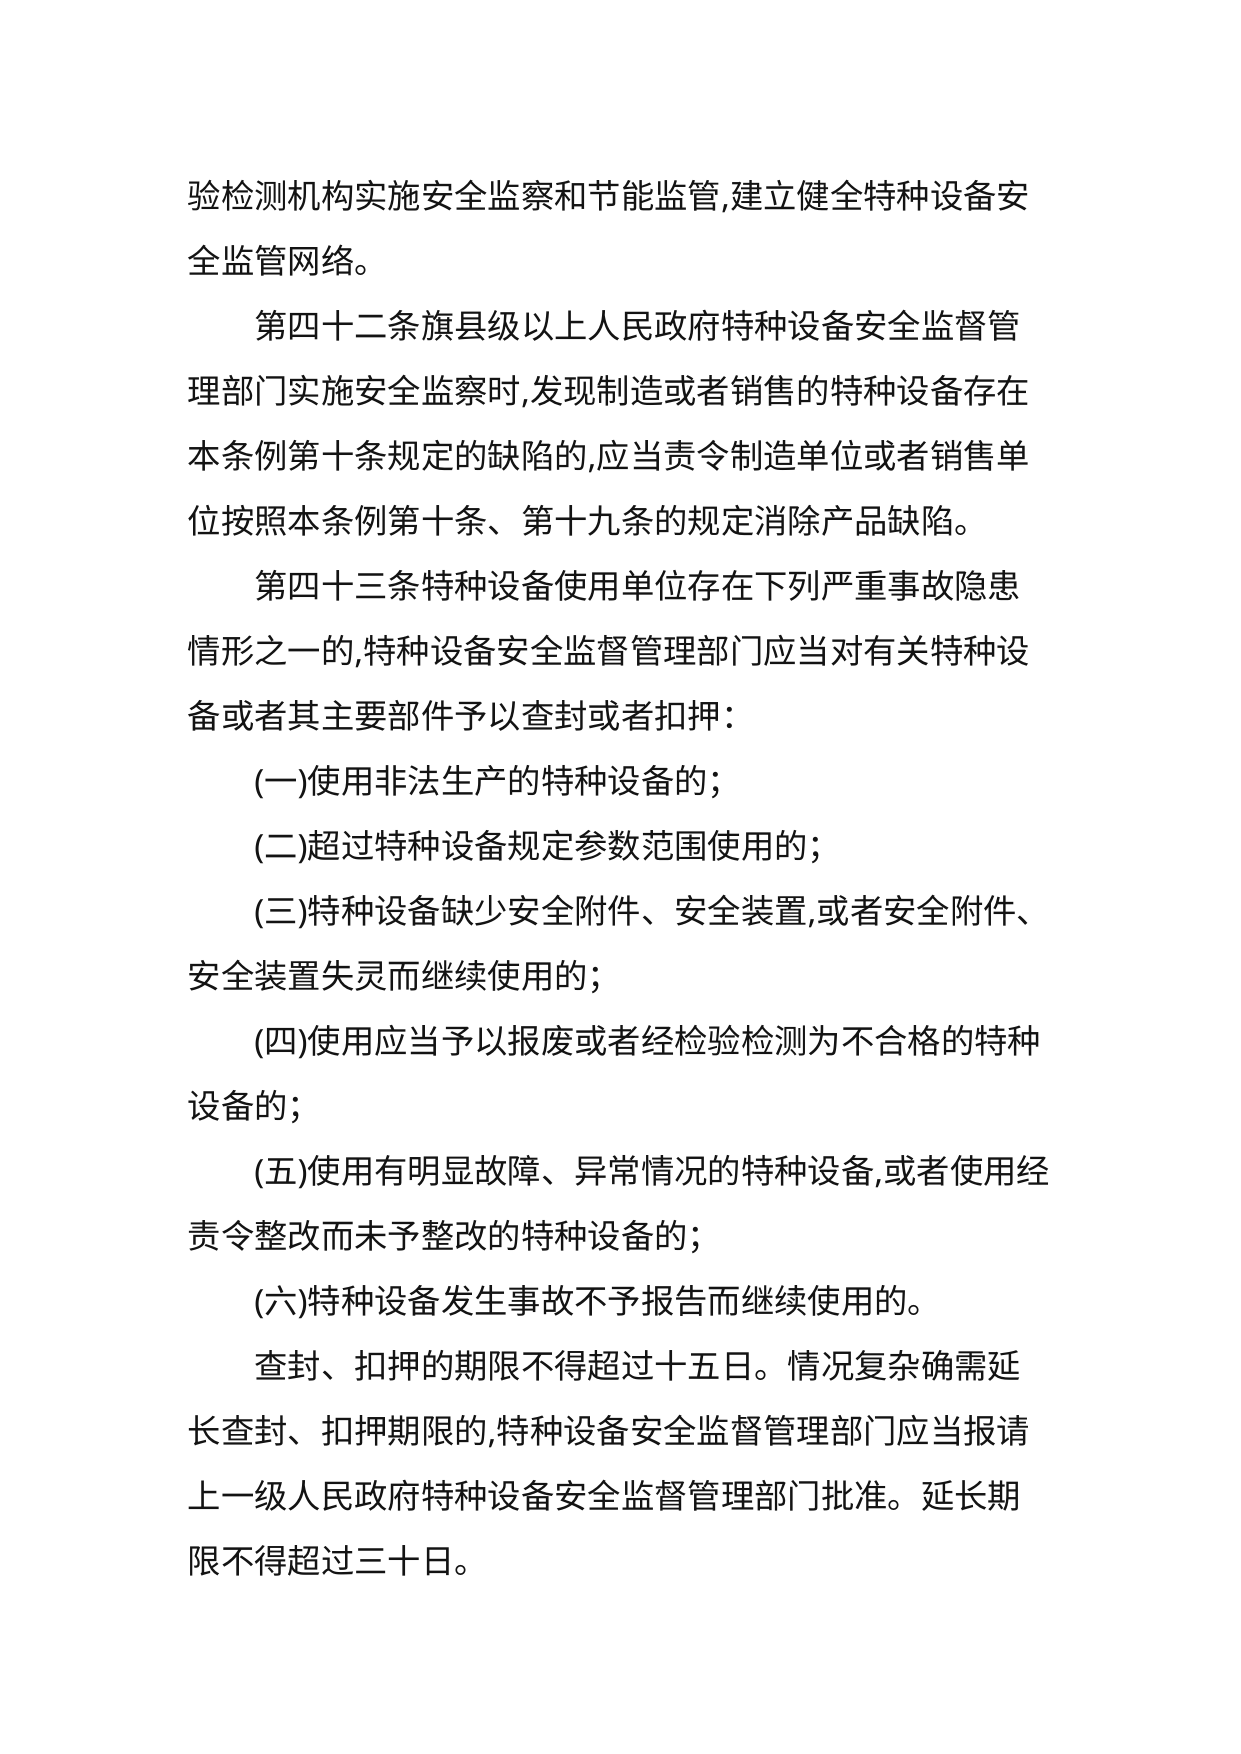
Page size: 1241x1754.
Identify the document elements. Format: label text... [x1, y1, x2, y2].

text (三)特种设备缺少安全附件、安全装置,或者安全附件、安全装置失灵而继续使用的； [187, 877, 1053, 1007]
text 查封、扣押的期限不得超过十五日。情况复杂确需延长查封、扣押期限的,特种设备安全监督管理部门应当报请上一级人民政府特种设备安全监督管理部门批准。延长期限不得超过三十日。 [187, 1332, 1053, 1592]
text (六)特种设备发生事故不予报告而继续使用的。 [187, 1267, 1053, 1332]
text (四)使用应当予以报废或者经检验检测为不合格的特种设备的； [187, 1007, 1053, 1137]
text 第四十二条旗县级以上人民政府特种设备安全监督管理部门实施安全监察时,发现制造或者销售的特种设备存在本条例第十条规定的缺陷的,应当责令制造单位或者销售单位按照本条例第十条、第十九条的规定消除产品缺陷。 [187, 292, 1053, 552]
text (一)使用非法生产的特种设备的； [187, 747, 1053, 812]
text 第四十三条特种设备使用单位存在下列严重事故隐患情形之一的,特种设备安全监督管理部门应当对有关特种设备或者其主要部件予以查封或者扣押： [187, 552, 1053, 747]
text (二)超过特种设备规定参数范围使用的； [187, 812, 1053, 877]
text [187, 162, 1053, 292]
text (五)使用有明显故障、异常情况的特种设备,或者使用经责令整改而未予整改的特种设备的； [187, 1137, 1053, 1267]
